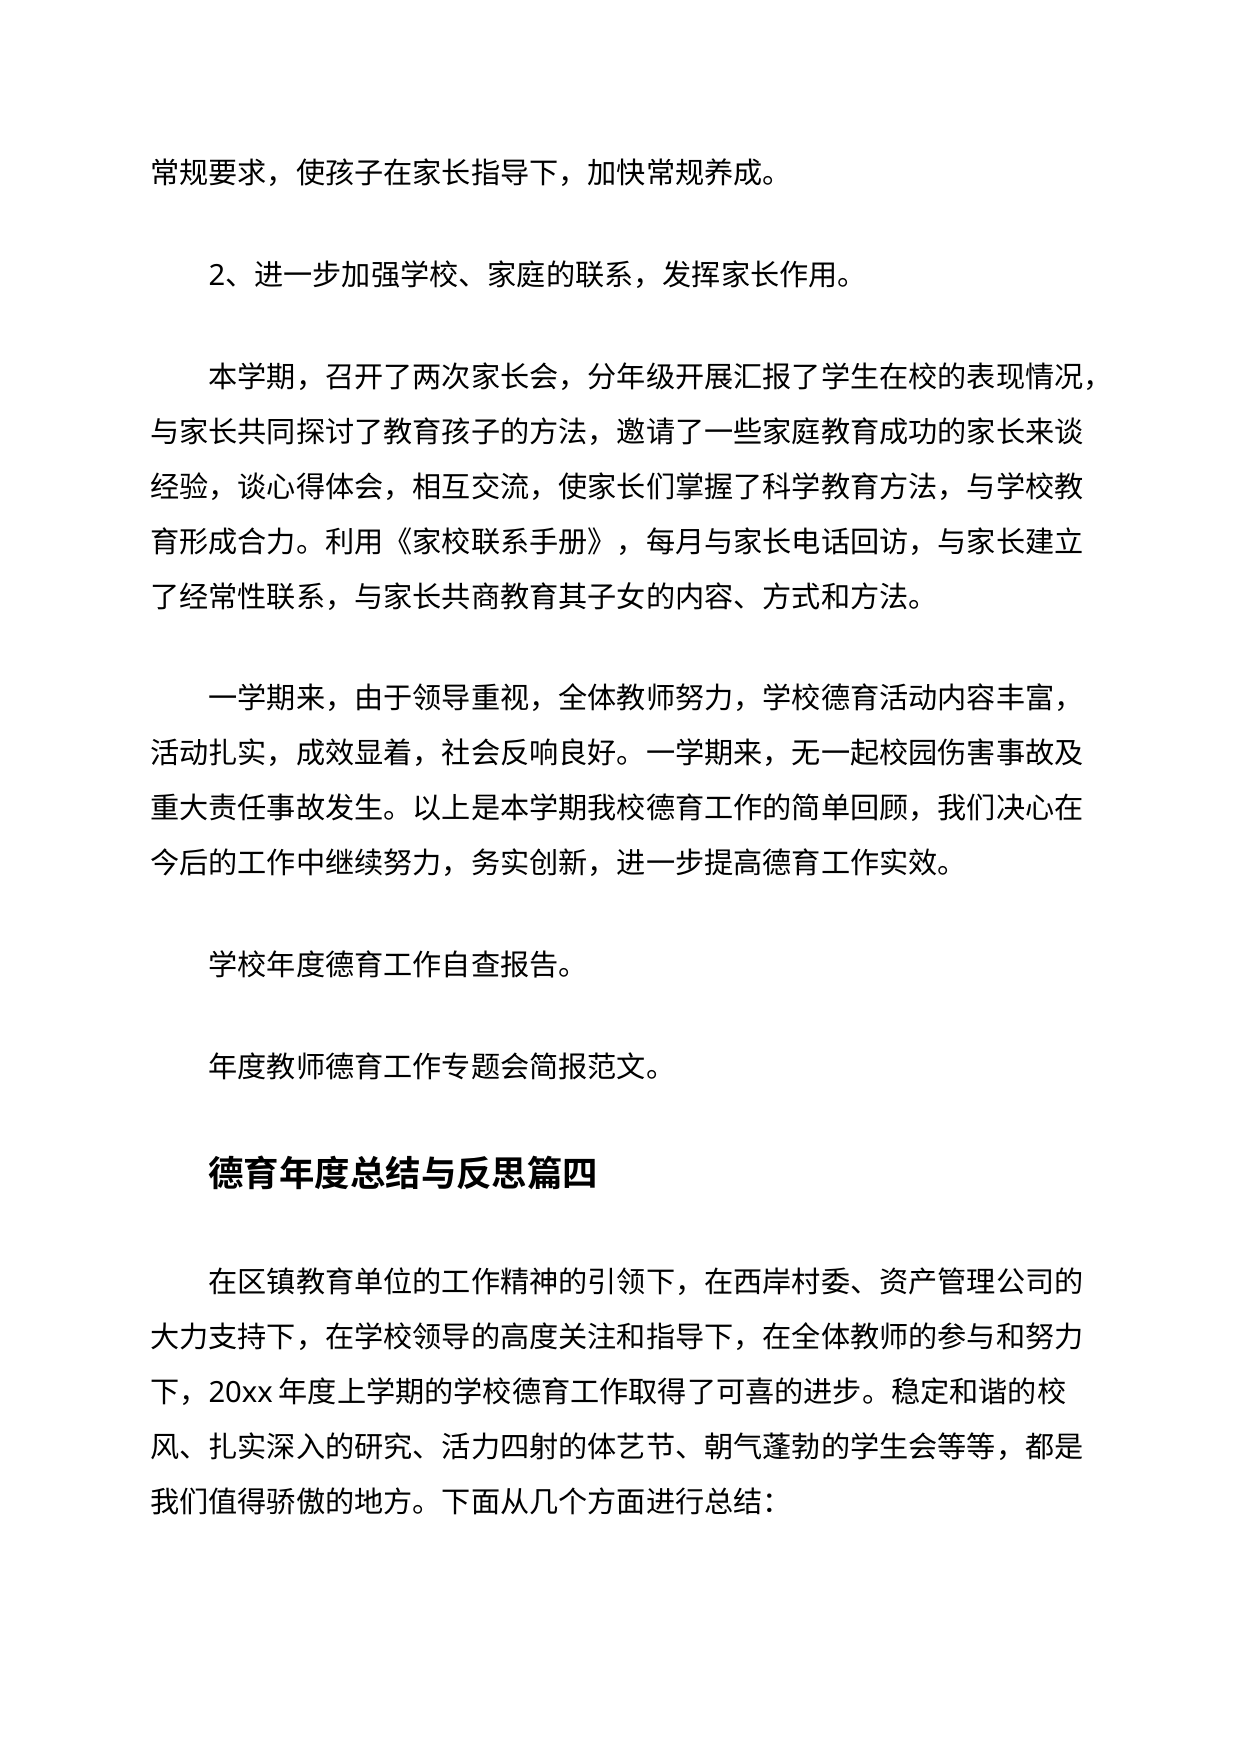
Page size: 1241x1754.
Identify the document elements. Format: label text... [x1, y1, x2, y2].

text 2、进一步加强学校、家庭的联系，发挥家长作用。 [150, 252, 1090, 294]
text 在区镇教育单位的工作精神的引领下，在西岸村委、资产管理公司的大力支持下，在学校领导的高度关注和指导下，在全体教师的参与和努力下，20xx年度上学期的学校德育工作取得了可喜的进步。稳定和谐的校风、扎实深入的研究、活力四射的体艺节、朝气蓬勃的学生会等等，都是我们值得骄傲的地方。下面从几个方面进行总结： [150, 1258, 1090, 1521]
text 德育年度总结与反思篇四 [150, 1145, 1090, 1196]
text 一学期来，由于领导重视，全体教师努力，学校德育活动内容丰富，活动扎实，成效显着，社会反响良好。一学期来，无一起校园伤害事故及重大责任事故发生。以上是本学期我校德育工作的简单回顾，我们决心在今后的工作中继续努力，务实创新，进一步提高德育工作实效。 [150, 675, 1090, 882]
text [150, 150, 1090, 192]
text 本学期，召开了两次家长会，分年级开展汇报了学生在校的表现情况，与家长共同探讨了教育孩子的方法，邀请了一些家庭教育成功的家长来谈经验，谈心得体会，相互交流，使家长们掌握了科学教育方法，与学校教育形成合力。利用《家校联系手册》，每月与家长电话回访，与家长建立了经常性联系，与家长共商教育其子女的内容、方式和方法。 [150, 354, 1090, 616]
text 学校年度德育工作自查报告。 [150, 942, 1090, 984]
text 年度教师德育工作专题会简报范文。 [150, 1043, 1090, 1086]
